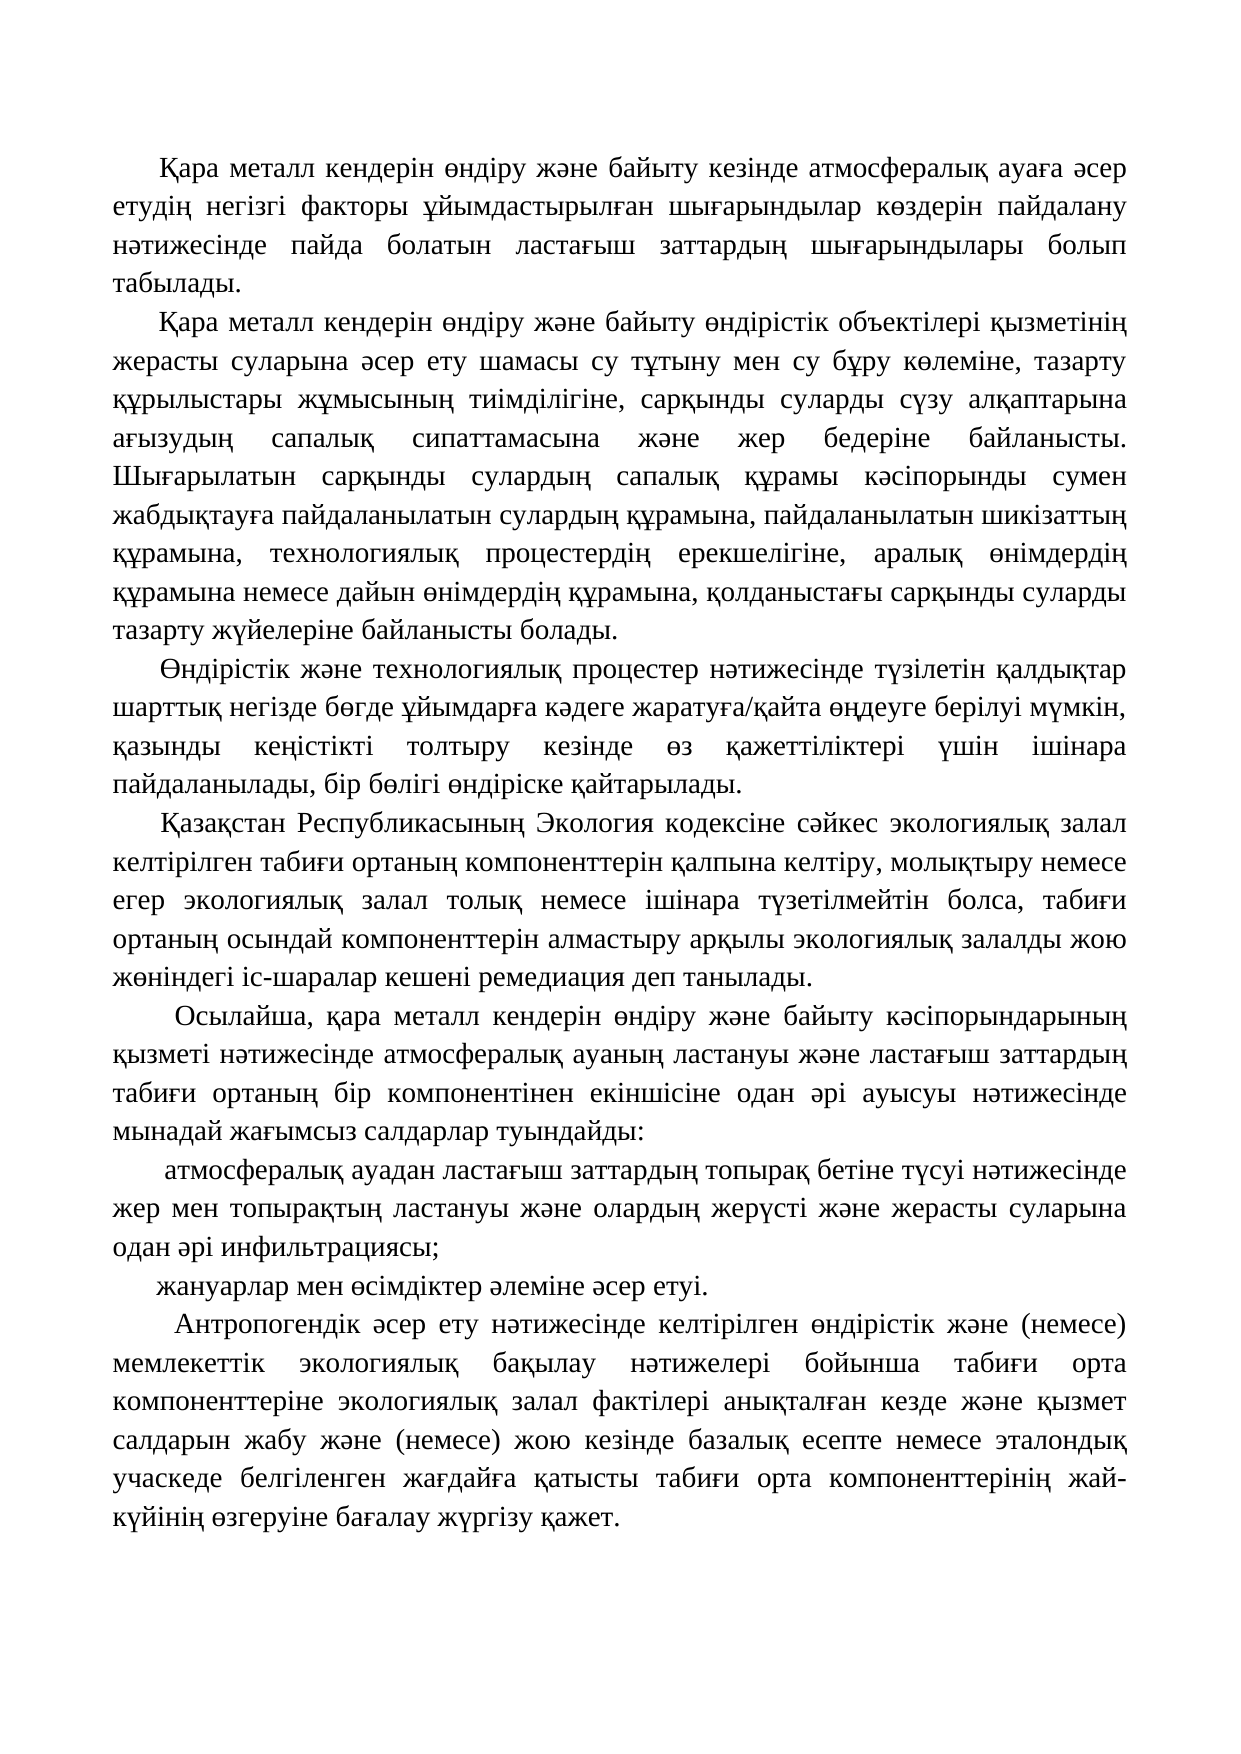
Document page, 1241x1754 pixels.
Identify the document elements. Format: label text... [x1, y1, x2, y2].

text Қара металл кендерін өндіру және байыту өндірістік объектілері қызметінің жерасты суларына әсер ету шамасы су тұтыну мен су бұру көлеміне, тазарту құрылыстары жұмысының тиімділігіне, сарқынды суларды сүзу алқаптарына ағызудың сапалық сипаттамасына және жер бедеріне байланысты. Шығарылатын сарқынды сулардың сапалық құрамы кәсіпорынды сумен жабдықтауға пайдаланылатын сулардың құрамына, пайдаланылатын шикізаттың құрамына, технологиялық процестердің ерекшелігіне, аралық өнімдердің құрамына немесе дайын өнімдердің құрамына, қолданыстағы сарқынды суларды тазарту жүйелеріне байланысты болады. [112, 304, 1128, 646]
text Антропогендік әсер ету нәтижесінде келтірілген өндірістік және (немесе) мемлекеттік экологиялық бақылау нәтижелері бойынша табиғи орта компоненттеріне экологиялық залал фактілері анықталған кезде және қызмет салдарын жабу және (немесе) жою кезінде базалық есепте немесе эталондық учаскеде белгіленген жағдайға қатысты табиғи орта компоненттерінің жай-күйінің өзгеруіне бағалау жүргізу қажет. [112, 1306, 1128, 1532]
text Қара металл кендерін өндіру және байыту кезінде атмосфералық ауаға әсер етудің негізгі факторы ұйымдастырылған шығарындылар көздерін пайдалану нәтижесінде пайда болатын ластағыш заттардың шығарындылары болып табылады. [112, 150, 1128, 299]
text атмосфералық ауадан ластағыш заттардың топырақ бетіне түсуі нәтижесінде жер мен топырақтың ластануы және олардың жерүсті және жерасты суларына одан әрі инфильтрациясы; [112, 1152, 1128, 1263]
text жануарлар мен өсімдіктер әлеміне әсер етуі. [112, 1268, 1128, 1301]
text Осылайша, қара металл кендерін өндіру және байыту кәсіпорындарының қызметі нәтижесінде атмосфералық ауаның ластануы және ластағыш заттардың табиғи ортаның бір компонентінен екіншісіне одан әрі ауысуы нәтижесінде мынадай жағымсыз салдарлар туындайды: [112, 998, 1128, 1147]
text Өндірістік және технологиялық процестер нәтижесінде түзілетін қалдықтар шарттық негізде бөгде ұйымдарға кәдеге жаратуға/қайта өңдеуге берілуі мүмкін, қазынды кеңістікті толтыру кезінде өз қажеттіліктері үшін ішінара пайдаланылады, бір бөлігі өндіріске қайтарылады. [112, 651, 1128, 800]
text Қазақстан Республикасының Экология кодексіне сәйкес экологиялық залал келтірілген табиғи ортаның компоненттерін қалпына келтіру, молықтыру немесе егер экологиялық залал толық немесе ішінара түзетілмейтін болса, табиғи ортаның осындай компоненттерін алмастыру арқылы экологиялық залалды жою жөніндегі іс-шаралар кешені ремедиация деп танылады. [112, 805, 1128, 993]
